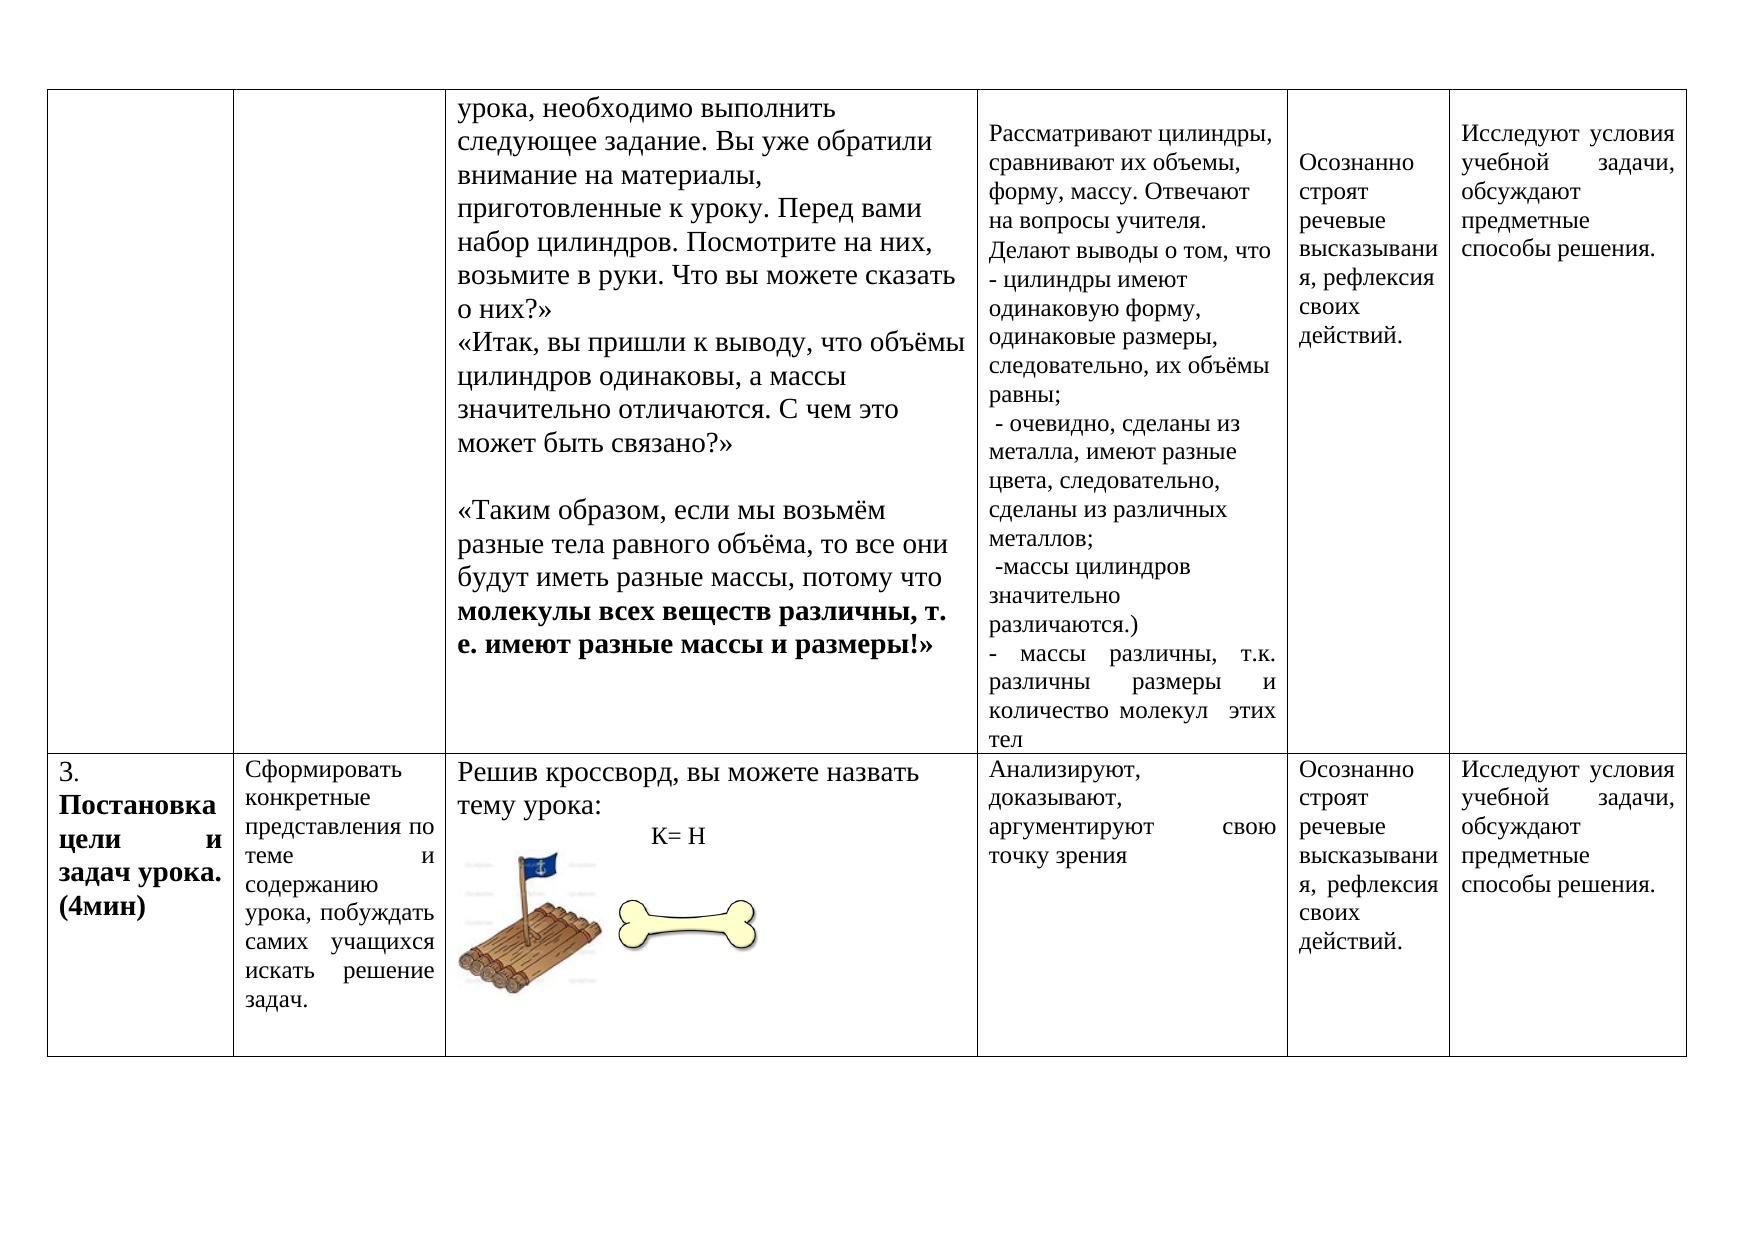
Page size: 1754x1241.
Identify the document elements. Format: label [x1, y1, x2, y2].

table_cell [48, 90, 233, 753]
table_cell [48, 754, 233, 1056]
table_cell [446, 90, 977, 753]
picture [616, 854, 758, 997]
table_cell [1450, 754, 1686, 1056]
table_cell [446, 754, 977, 1056]
picture [457, 849, 604, 997]
table_cell [1288, 90, 1449, 753]
table_cell [1450, 90, 1686, 753]
table_cell [1288, 754, 1449, 1056]
table_cell [234, 754, 445, 1056]
table_cell [978, 90, 1287, 753]
table_cell [978, 754, 1287, 1056]
table_cell [234, 90, 445, 753]
